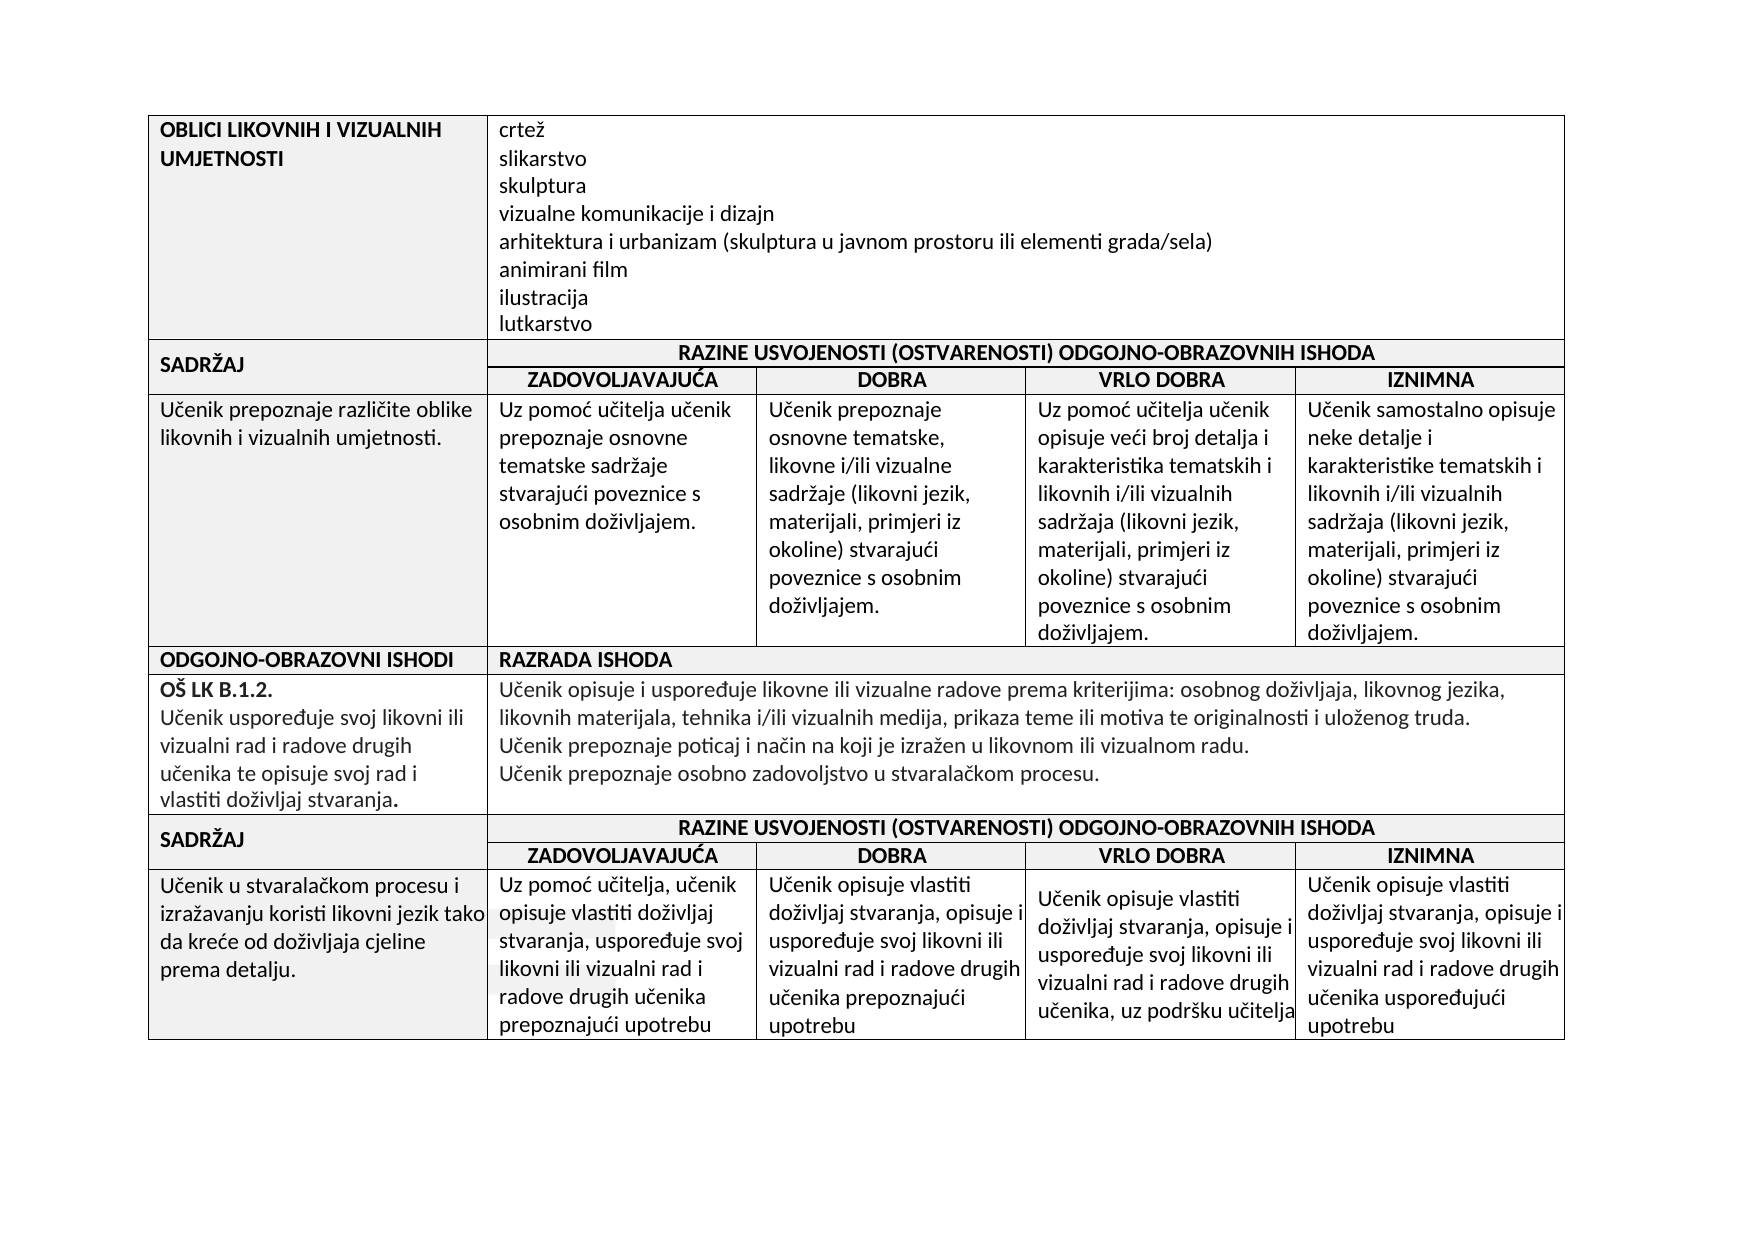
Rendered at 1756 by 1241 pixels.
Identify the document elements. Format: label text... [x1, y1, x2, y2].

table_header crtež slikarstvo skulptura vizualne komunikacije i dizajn arhitektura i urbanizam (skulptura u javnom prostoru ili elementi grada/sela) animirani film ilustracija lutkarstvo [488, 116, 1564, 338]
table_cell Učenik samostalno opisuje neke detalje i karakteristike tematskih i likovnih i/ili vizualnih sadržaja (likovni jezik, materijali, primjeri iz okoline) stvarajući poveznice s osobnim doživljajem. [1296, 395, 1564, 646]
table_cell VRLO DOBRA [1026, 843, 1295, 869]
table_cell Učenik opisuje vlastiti doživljaj stvaranja, opisuje i uspoređuje svoj likovni ili vizualni rad i radove drugih učenika, uz podršku učitelja [1026, 870, 1295, 1039]
table_cell Učenik prepoznaje različite oblike likovnih i vizualnih umjetnosti. [149, 395, 487, 646]
table_cell DOBRA [757, 368, 1025, 394]
table_cell Uz pomoć učitelja učenik opisuje veći broj detalja i karakteristika tematskih i likovnih i/ili vizualnih sadržaja (likovni jezik, materijali, primjeri iz okoline) stvarajući poveznice s osobnim doživljajem. [1026, 395, 1295, 646]
table_cell OŠ LK B.1.2. Učenik uspoređuje svoj likovni ili vizualni rad i radove drugih učenika te opisuje svoj rad i vlastiti doživljaj stvaranja. [149, 675, 487, 814]
table_cell Učenik prepoznaje osnovne tematske, likovne i/ili vizualne sadržaje (likovni jezik, materijali, primjeri iz okoline) stvarajući poveznice s osobnim doživljajem. [757, 395, 1025, 646]
table_cell ODGOJNO-OBRAZOVNI ISHODI [149, 647, 487, 674]
table_cell Učenik u stvaralačkom procesu i izražavanju koristi likovni jezik tako da kreće od doživljaja cjeline prema detalju. [149, 870, 487, 1039]
table_cell RAZINE USVOJENOSTI (OSTVARENOSTI) ODGOJNO-OBRAZOVNIH ISHODA [488, 815, 1564, 842]
table_cell ZADOVOLJAVAJUĆA [488, 843, 756, 869]
table_header OBLICI LIKOVNIH I VIZUALNIH UMJETNOSTI [149, 116, 487, 338]
table_cell SADRŽAJ [149, 340, 487, 394]
table_cell Učenik opisuje vlastiti doživljaj stvaranja, opisuje i uspoređuje svoj likovni ili vizualni rad i radove drugih učenika prepoznajući upotrebu [757, 870, 1025, 1039]
table_cell Učenik opisuje vlastiti doživljaj stvaranja, opisuje i uspoređuje svoj likovni ili vizualni rad i radove drugih učenika uspoređujući upotrebu [1296, 870, 1564, 1039]
table_cell SADRŽAJ [149, 815, 487, 869]
table_cell DOBRA [757, 843, 1025, 869]
table_cell ZADOVOLJAVAJUĆA [488, 368, 756, 394]
table_cell RAZINE USVOJENOSTI (OSTVARENOSTI) ODGOJNO-OBRAZOVNIH ISHODA [488, 340, 1564, 366]
table_cell VRLO DOBRA [1026, 368, 1295, 394]
table_cell RAZRADA ISHODA [488, 647, 1564, 674]
table_cell Učenik opisuje i uspoređuje likovne ili vizualne radove prema kriterijima: osobnog doživljaja, likovnog jezika, likovnih materijala, tehnika i/ili vizualnih medija, prikaza teme ili motiva te originalnosti i uloženog truda. Učenik prepoznaje poticaj i način na koji je izražen u likovnom ili vizualnom radu. Učenik prepoznaje osobno zadovoljstvo u stvaralačkom procesu. [488, 675, 1564, 814]
table_cell Uz pomoć učitelja učenik prepoznaje osnovne tematske sadržaje stvarajući poveznice s osobnim doživljajem. [488, 395, 756, 646]
table_cell Uz pomoć učitelja, učenik opisuje vlastiti doživljaj stvaranja, uspoređuje svoj likovni ili vizualni rad i radove drugih učenika prepoznajući upotrebu [488, 870, 756, 1039]
table_cell IZNIMNA [1296, 843, 1564, 869]
table_cell IZNIMNA [1296, 368, 1564, 394]
